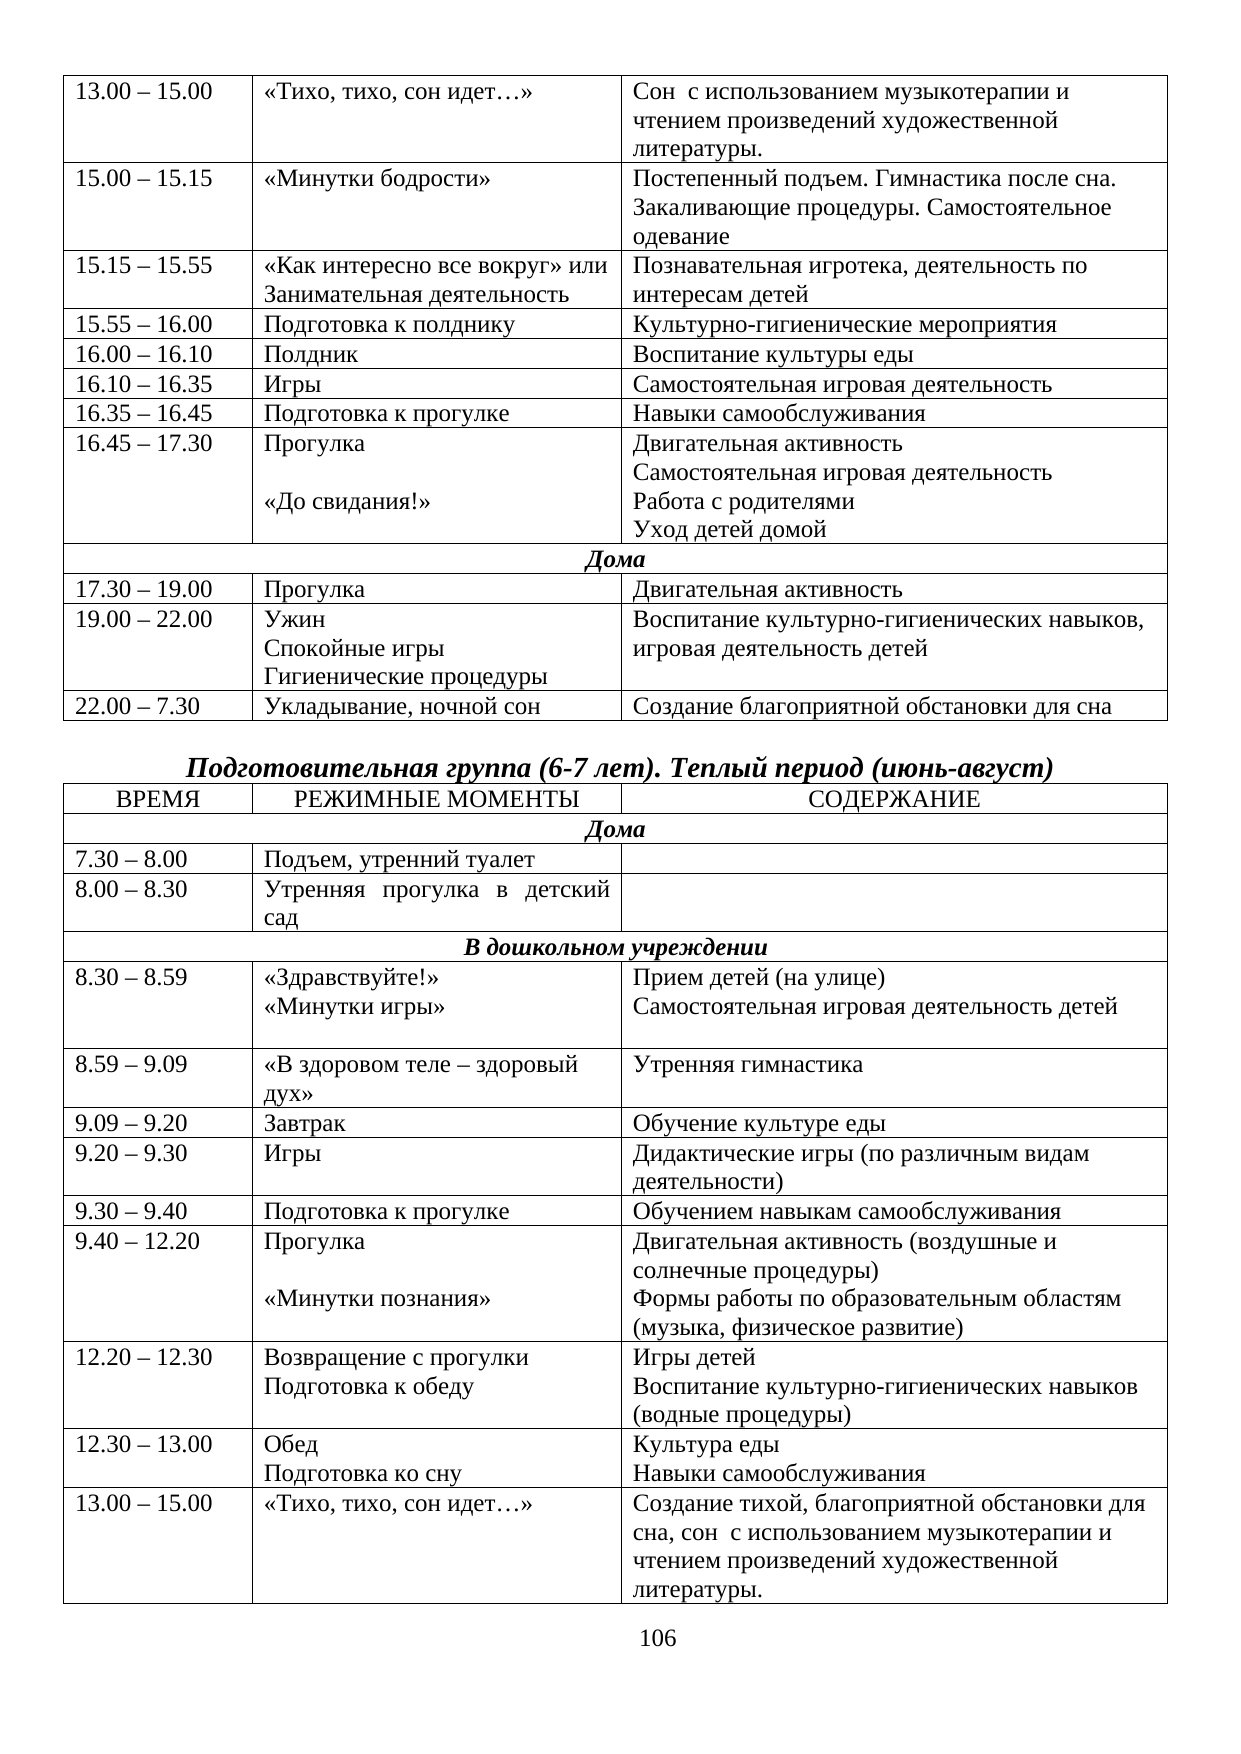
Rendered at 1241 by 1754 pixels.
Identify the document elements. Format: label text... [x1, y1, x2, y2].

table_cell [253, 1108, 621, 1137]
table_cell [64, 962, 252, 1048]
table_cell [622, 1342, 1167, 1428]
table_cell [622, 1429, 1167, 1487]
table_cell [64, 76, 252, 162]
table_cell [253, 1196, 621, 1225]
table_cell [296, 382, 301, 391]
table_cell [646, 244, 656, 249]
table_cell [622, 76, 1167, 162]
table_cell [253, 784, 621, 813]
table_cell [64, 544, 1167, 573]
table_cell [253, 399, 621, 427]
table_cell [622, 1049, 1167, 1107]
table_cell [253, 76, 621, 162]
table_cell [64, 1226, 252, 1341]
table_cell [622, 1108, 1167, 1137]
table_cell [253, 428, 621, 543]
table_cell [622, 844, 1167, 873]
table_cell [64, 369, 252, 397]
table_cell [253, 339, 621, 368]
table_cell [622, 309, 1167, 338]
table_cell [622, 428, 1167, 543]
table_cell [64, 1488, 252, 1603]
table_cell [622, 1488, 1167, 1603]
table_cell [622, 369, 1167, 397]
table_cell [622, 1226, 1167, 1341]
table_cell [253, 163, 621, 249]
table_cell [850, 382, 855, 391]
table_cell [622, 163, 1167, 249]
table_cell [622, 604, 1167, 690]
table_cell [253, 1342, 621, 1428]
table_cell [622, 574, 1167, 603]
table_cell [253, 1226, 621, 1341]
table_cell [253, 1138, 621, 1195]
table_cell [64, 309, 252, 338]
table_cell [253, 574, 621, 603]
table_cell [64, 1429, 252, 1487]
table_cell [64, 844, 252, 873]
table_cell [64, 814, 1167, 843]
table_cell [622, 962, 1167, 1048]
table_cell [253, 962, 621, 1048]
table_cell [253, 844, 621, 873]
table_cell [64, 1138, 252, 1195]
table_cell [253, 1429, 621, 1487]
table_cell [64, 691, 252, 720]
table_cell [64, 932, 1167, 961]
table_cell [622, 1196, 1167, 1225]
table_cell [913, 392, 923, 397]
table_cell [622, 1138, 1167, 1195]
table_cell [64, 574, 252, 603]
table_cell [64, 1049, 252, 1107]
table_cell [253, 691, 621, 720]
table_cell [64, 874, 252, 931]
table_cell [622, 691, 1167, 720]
text Подготовительная группа (6-7 лет). Теплый период (июнь-август) [75, 750, 1165, 783]
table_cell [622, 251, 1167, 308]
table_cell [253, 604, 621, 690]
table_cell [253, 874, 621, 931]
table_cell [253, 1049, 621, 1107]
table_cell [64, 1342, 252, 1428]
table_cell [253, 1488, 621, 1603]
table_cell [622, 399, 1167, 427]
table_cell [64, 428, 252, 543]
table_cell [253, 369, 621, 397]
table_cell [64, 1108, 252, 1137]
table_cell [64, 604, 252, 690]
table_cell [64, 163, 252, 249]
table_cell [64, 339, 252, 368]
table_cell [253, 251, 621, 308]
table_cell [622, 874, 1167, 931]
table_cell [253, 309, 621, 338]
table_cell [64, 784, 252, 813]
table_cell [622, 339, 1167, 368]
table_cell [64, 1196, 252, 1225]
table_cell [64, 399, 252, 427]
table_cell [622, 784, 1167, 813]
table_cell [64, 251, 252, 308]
